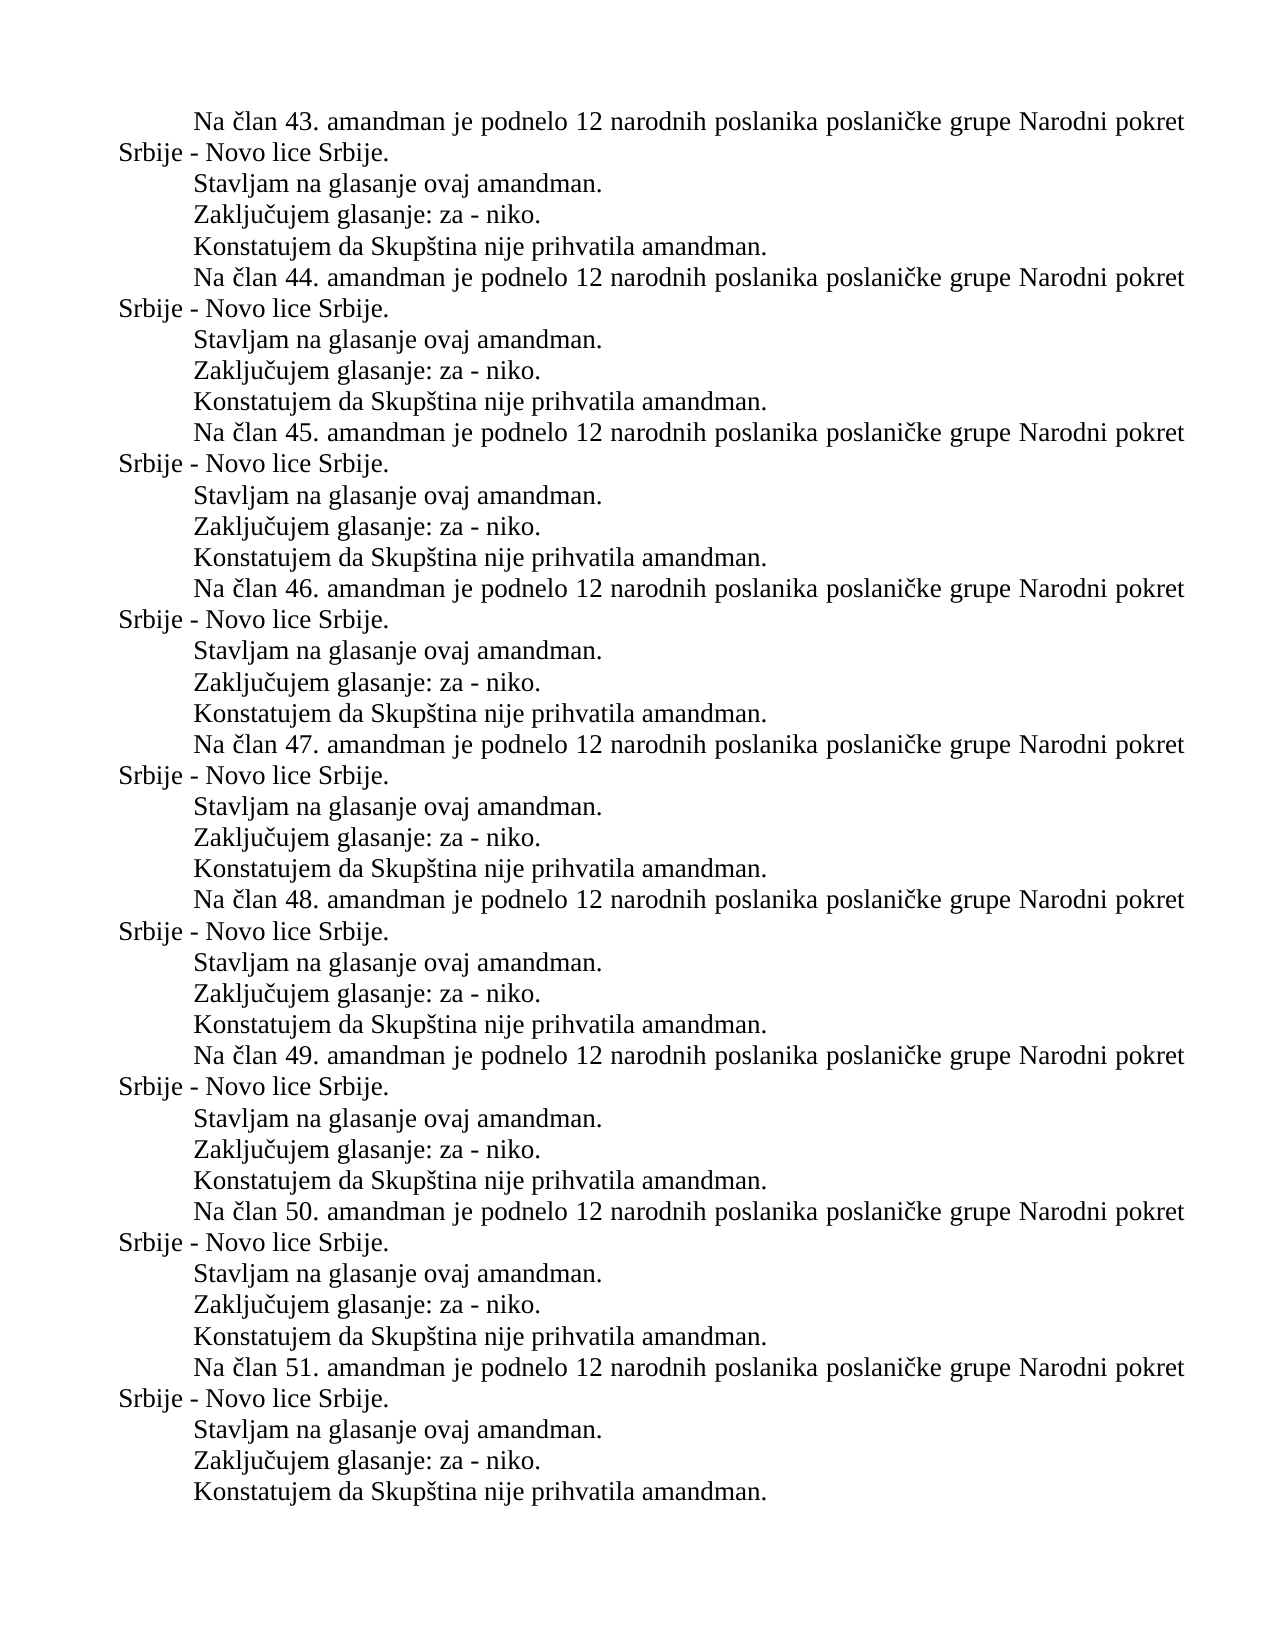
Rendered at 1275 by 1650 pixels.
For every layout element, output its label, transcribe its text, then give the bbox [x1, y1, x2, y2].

text Konstatujem da Skupština nije prihvatila amandman. [118, 541, 1186, 572]
text Konstatujem da Skupština nije prihvatila amandman. [118, 1320, 1186, 1351]
text Konstatujem da Skupština nije prihvatila amandman. [118, 852, 1186, 884]
text Konstatujem da Skupština nije prihvatila amandman. [118, 385, 1186, 416]
text Stavljam na glasanje ovaj amandman. [118, 1413, 1186, 1444]
text Na član 44. amandman je podnelo 12 narodnih poslanika poslaničke grupe Narodni pokret Srbije - Novo lice Srbije. [118, 261, 1186, 323]
text Na član 47. amandman je podnelo 12 narodnih poslanika poslaničke grupe Narodni pokret Srbije - Novo lice Srbije. [118, 728, 1186, 790]
text Na član 45. amandman je podnelo 12 narodnih poslanika poslaničke grupe Narodni pokret Srbije - Novo lice Srbije. [118, 416, 1186, 479]
text Zaključujem glasanje: za - niko. [118, 198, 1186, 229]
text Stavljam na glasanje ovaj amandman. [118, 167, 1186, 198]
text Stavljam na glasanje ovaj amandman. [118, 323, 1186, 354]
text Stavljam na glasanje ovaj amandman. [118, 1257, 1186, 1288]
text Konstatujem da Skupština nije prihvatila amandman. [118, 229, 1186, 261]
text Zaključujem glasanje: za - niko. [118, 977, 1186, 1008]
text Zaključujem glasanje: za - niko. [118, 1133, 1186, 1164]
text Konstatujem da Skupština nije prihvatila amandman. [118, 1475, 1186, 1507]
text Na član 51. amandman je podnelo 12 narodnih poslanika poslaničke grupe Narodni pokret Srbije - Novo lice Srbije. [118, 1351, 1186, 1413]
text Stavljam na glasanje ovaj amandman. [118, 479, 1186, 510]
text Na član 49. amandman je podnelo 12 narodnih poslanika poslaničke grupe Narodni pokret Srbije - Novo lice Srbije. [118, 1039, 1186, 1102]
text Stavljam na glasanje ovaj amandman. [118, 946, 1186, 977]
text Stavljam na glasanje ovaj amandman. [118, 634, 1186, 666]
text Zaključujem glasanje: za - niko. [118, 354, 1186, 385]
text Zaključujem glasanje: za - niko. [118, 1444, 1186, 1475]
text Stavljam na glasanje ovaj amandman. [118, 1102, 1186, 1133]
text Konstatujem da Skupština nije prihvatila amandman. [118, 697, 1186, 728]
text Zaključujem glasanje: za - niko. [118, 510, 1186, 541]
text Na član 50. amandman je podnelo 12 narodnih poslanika poslaničke grupe Narodni pokret Srbije - Novo lice Srbije. [118, 1195, 1186, 1257]
text Zaključujem glasanje: za - niko. [118, 1288, 1186, 1320]
text Stavljam na glasanje ovaj amandman. [118, 790, 1186, 821]
text Na član 46. amandman je podnelo 12 narodnih poslanika poslaničke grupe Narodni pokret Srbije - Novo lice Srbije. [118, 572, 1186, 634]
text Na član 43. amandman je podnelo 12 narodnih poslanika poslaničke grupe Narodni pokret Srbije - Novo lice Srbije. [118, 105, 1186, 167]
text Konstatujem da Skupština nije prihvatila amandman. [118, 1008, 1186, 1039]
text Zaključujem glasanje: za - niko. [118, 666, 1186, 697]
text Zaključujem glasanje: za - niko. [118, 821, 1186, 852]
text Na član 48. amandman je podnelo 12 narodnih poslanika poslaničke grupe Narodni pokret Srbije - Novo lice Srbije. [118, 884, 1186, 946]
text Konstatujem da Skupština nije prihvatila amandman. [118, 1164, 1186, 1195]
